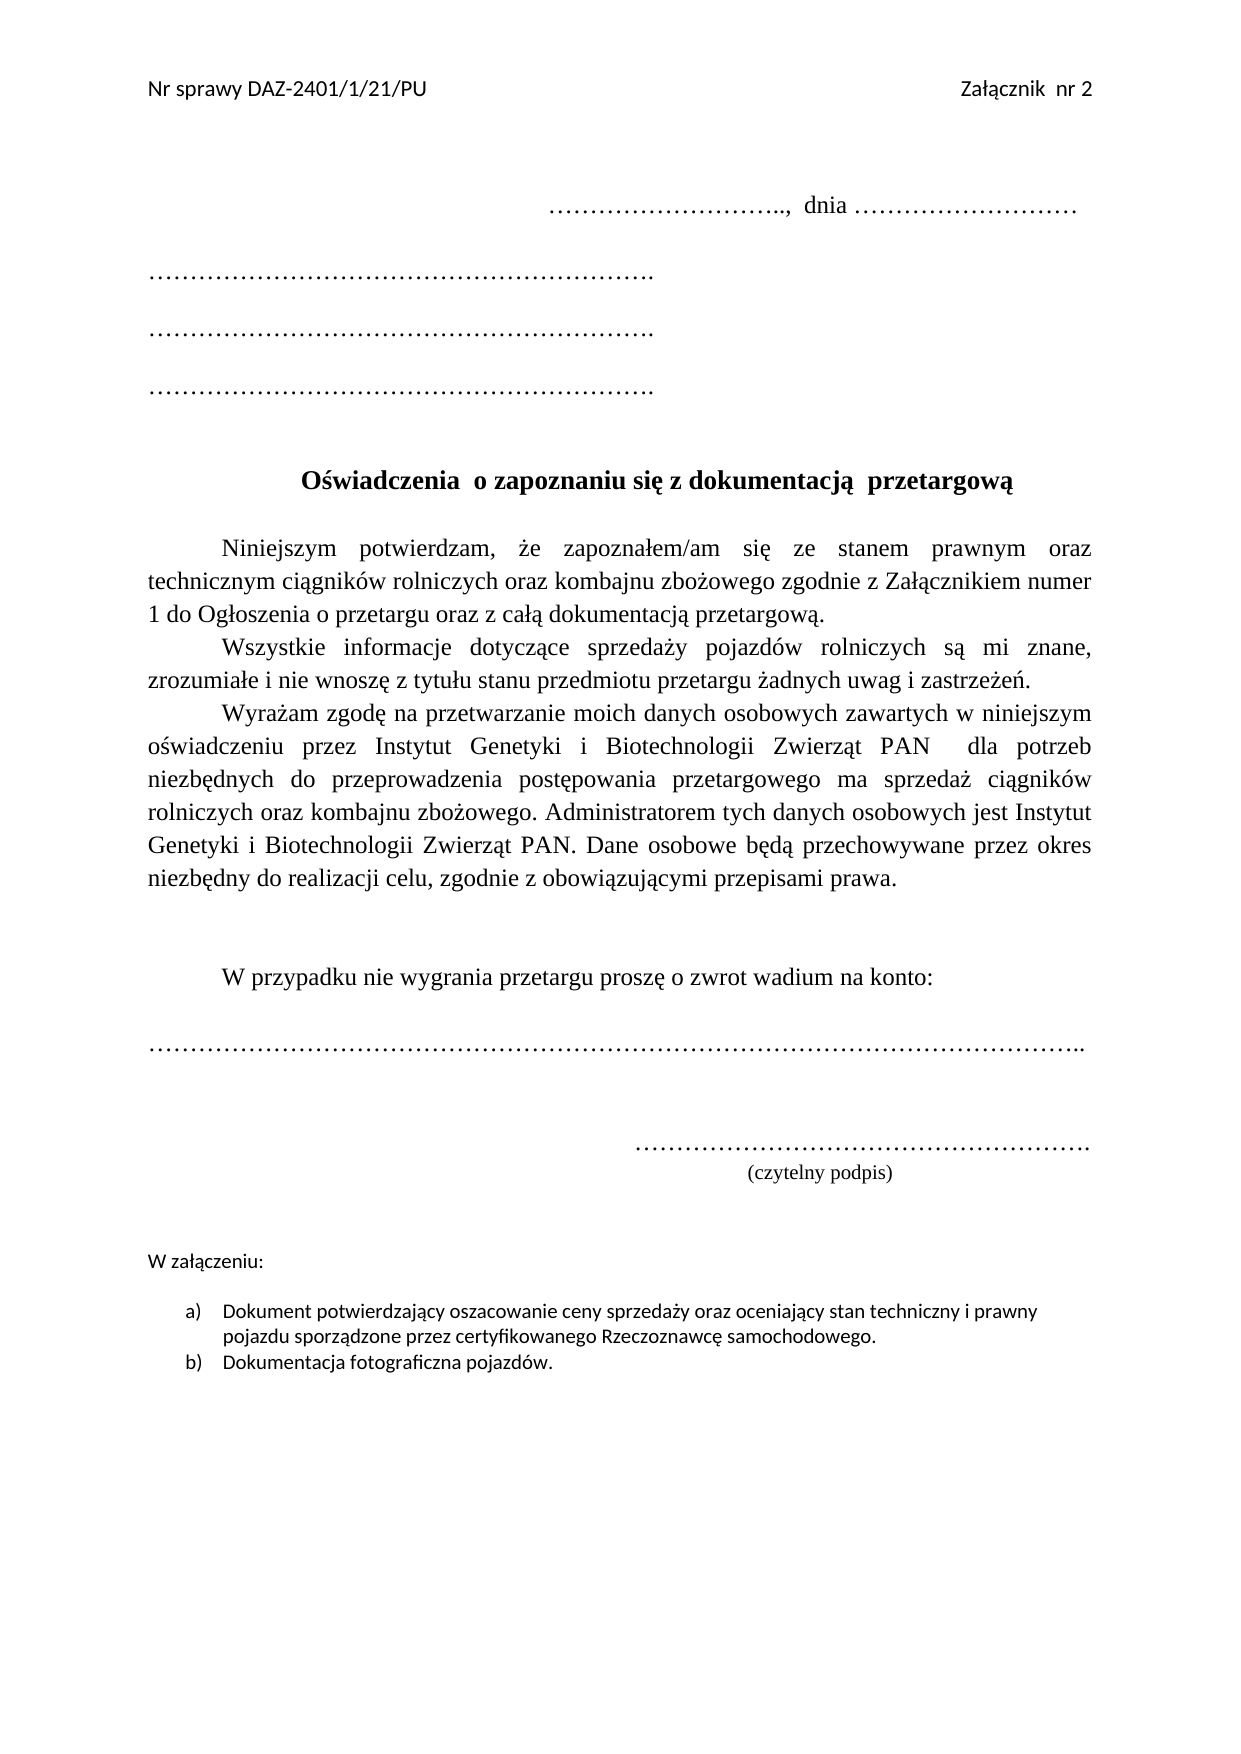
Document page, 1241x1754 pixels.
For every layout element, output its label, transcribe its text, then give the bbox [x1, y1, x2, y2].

text Niniejszym potwierdzam, że zapoznałem/am się ze stanem prawnym oraz technicznym ciągników rolniczych oraz kombajnu zbożowego zgodnie z Załącznikiem numer 1 do Ogłoszenia o przetargu oraz z całą dokumentacją przetargową. [148, 533, 1093, 627]
text W załączeniu: [148, 1248, 1093, 1274]
text Oświadczenia o zapoznaniu się z dokumentacją przetargową [148, 464, 1093, 495]
list Dokument potwierdzający oszacowanie ceny sprzedaży oraz oceniający stan techniczny i prawny pojazdu sporządzone przez certyfikowanego Rzeczoznawcę samochodowego. [185, 1298, 1093, 1349]
text Wszystkie informacje dotyczące sprzedaży pojazdów rolniczych są mi znane, zrozumiałe i nie wnoszę z tytułu stanu przedmiotu przetargu żadnych uwag i zastrzeżeń. [148, 632, 1093, 693]
text ……………………….., dnia ……………………… [148, 190, 1093, 218]
text ………………………………………………. [148, 1127, 1093, 1156]
text ……………………………………………………. [148, 256, 1093, 284]
list Dokumentacja fotograficzna pojazdów. [185, 1349, 1093, 1374]
text (czytelny podpis) [148, 1160, 1093, 1184]
text W przypadku nie wygrania przetargu proszę o zwrot wadium na konto: [148, 962, 1093, 991]
text ……………………………………………………. [148, 313, 1093, 342]
text ………………………………………………………………………………………………….. [148, 995, 1093, 1057]
text ……………………………………………………. [148, 371, 1093, 399]
text Wyrażam zgodę na przetwarzanie moich danych osobowych zawartych w niniejszym oświadczeniu przez Instytut Genetyki i Biotechnologii Zwierząt PAN dla potrzeb niezbędnych do przeprowadzenia postępowania przetargowego ma sprzedaż ciągników rolniczych oraz kombajnu zbożowego. Administratorem tych danych osobowych jest Instytut Genetyki i Biotechnologii Zwierząt PAN. Dane osobowe będą przechowywane przez okres niezbędny do realizacji celu, zgodnie z obowiązującymi przepisami prawa. [148, 698, 1093, 892]
